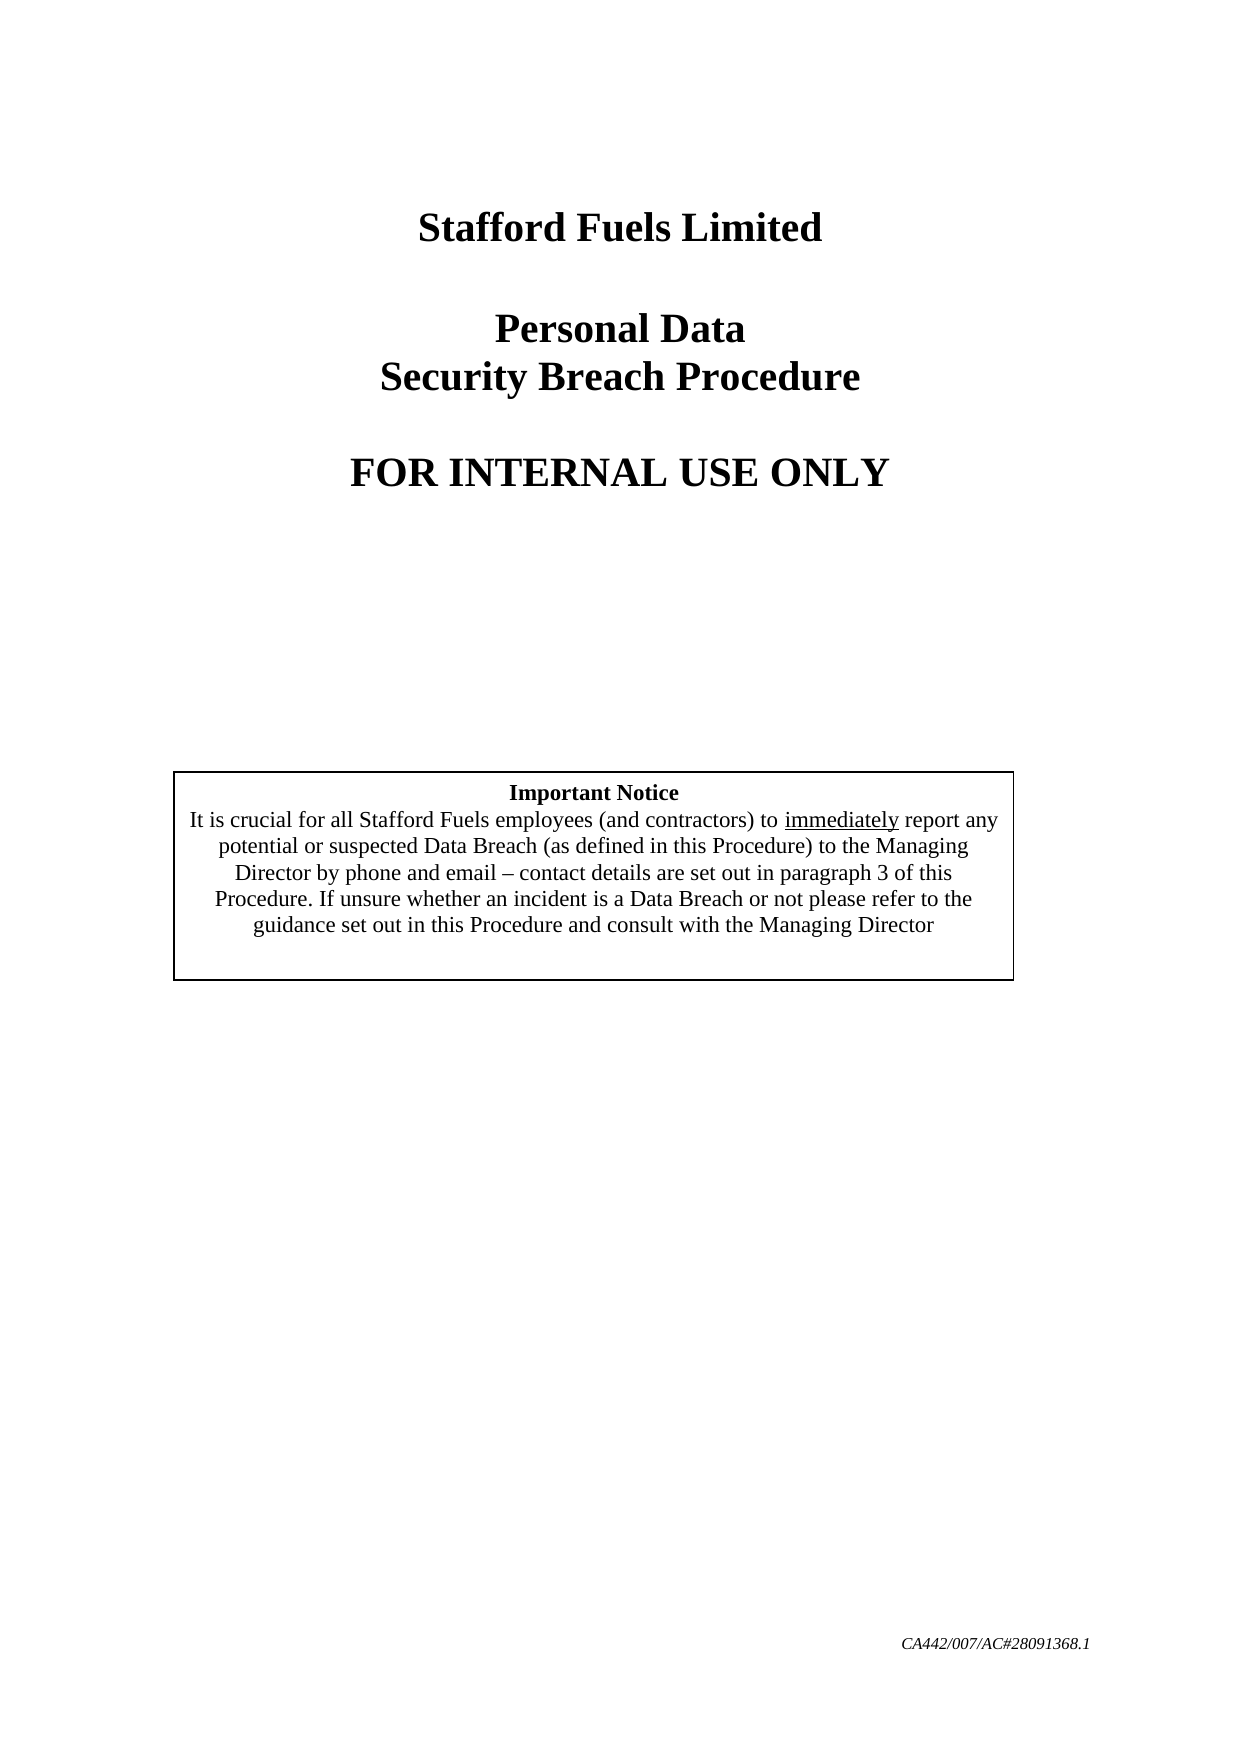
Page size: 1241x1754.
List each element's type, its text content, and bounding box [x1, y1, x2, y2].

text Security Breach Procedure [150, 351, 1090, 399]
text Personal Data [150, 303, 1090, 351]
text FOR INTERNAL USE ONLY [150, 447, 1090, 495]
text Stafford Fuels Limited [150, 203, 1090, 251]
